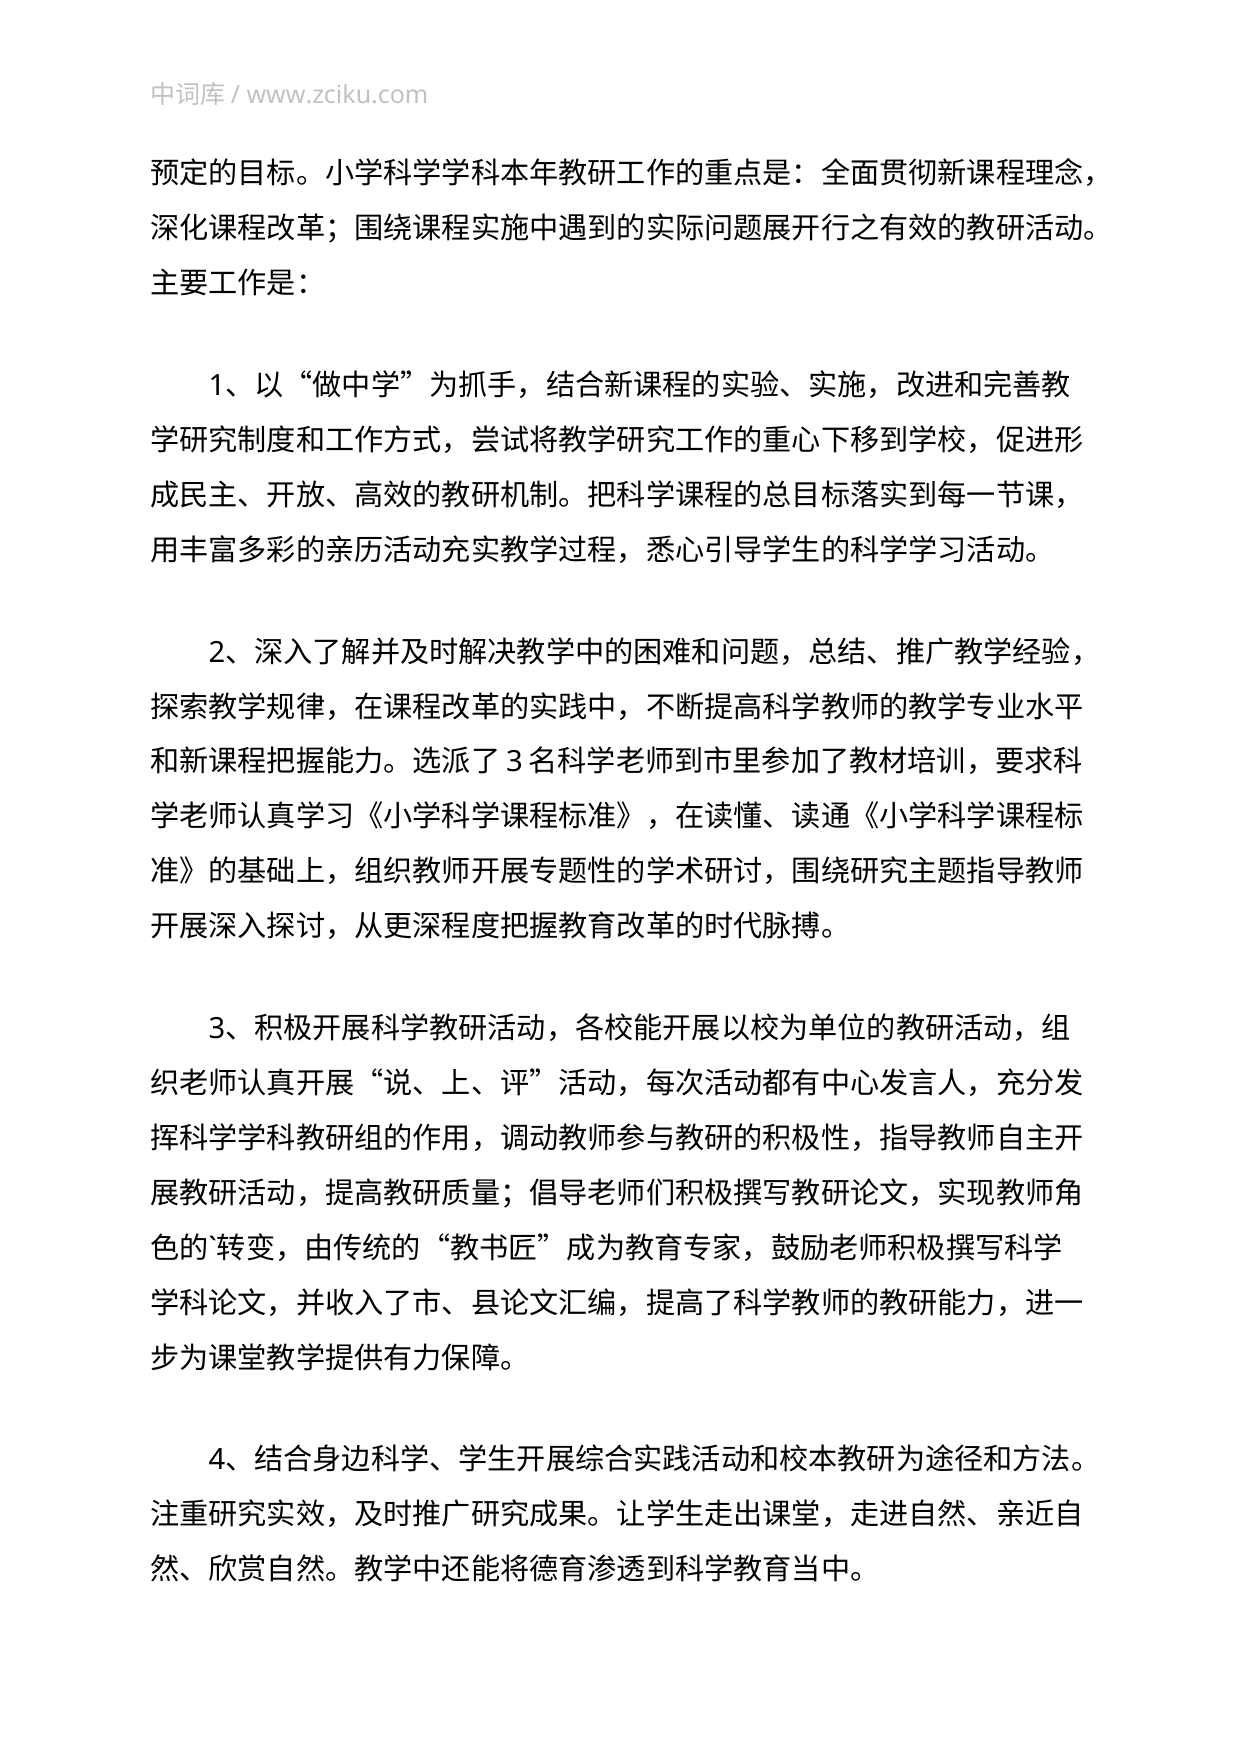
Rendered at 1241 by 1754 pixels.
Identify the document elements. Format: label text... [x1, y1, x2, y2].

text 1、以“做中学”为抓手，结合新课程的实验、实施，改进和完善教学研究制度和工作方式，尝试将教学研究工作的重心下移到学校，促进形成民主、开放、高效的教研机制。把科学课程的总目标落实到每一节课，用丰富多彩的亲历活动充实教学过程，悉心引导学生的科学学习活动。 [150, 362, 1090, 569]
text 3、积极开展科学教研活动，各校能开展以校为单位的教研活动，组织老师认真开展“说、上、评”活动，每次活动都有中心发言人，充分发挥科学学科教研组的作用，调动教师参与教研的积极性，指导教师自主开展教研活动，提高教研质量；倡导老师们积极撰写教研论文，实现教师角色的`转变，由传统的“教书匠”成为教育专家，鼓励老师积极撰写科学学科论文，并收入了市、县论文汇编，提高了科学教师的教研能力，进一步为课堂教学提供有力保障。 [150, 1004, 1090, 1376]
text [150, 150, 1090, 302]
text 2、深入了解并及时解决教学中的困难和问题，总结、推广教学经验，探索教学规律，在课程改革的实践中，不断提高科学教师的教学专业水平和新课程把握能力。选派了3名科学老师到市里参加了教材培训，要求科学老师认真学习《小学科学课程标准》，在读懂、读通《小学科学课程标准》的基础上，组织教师开展专题性的学术研讨，围绕研究主题指导教师开展深入探讨，从更深程度把握教育改革的时代脉搏。 [150, 628, 1090, 945]
text 4、结合身边科学、学生开展综合实践活动和校本教研为途径和方法。注重研究实效，及时推广研究成果。让学生走出课堂，走进自然、亲近自然、欣赏自然。教学中还能将德育渗透到科学教育当中。 [150, 1436, 1090, 1588]
